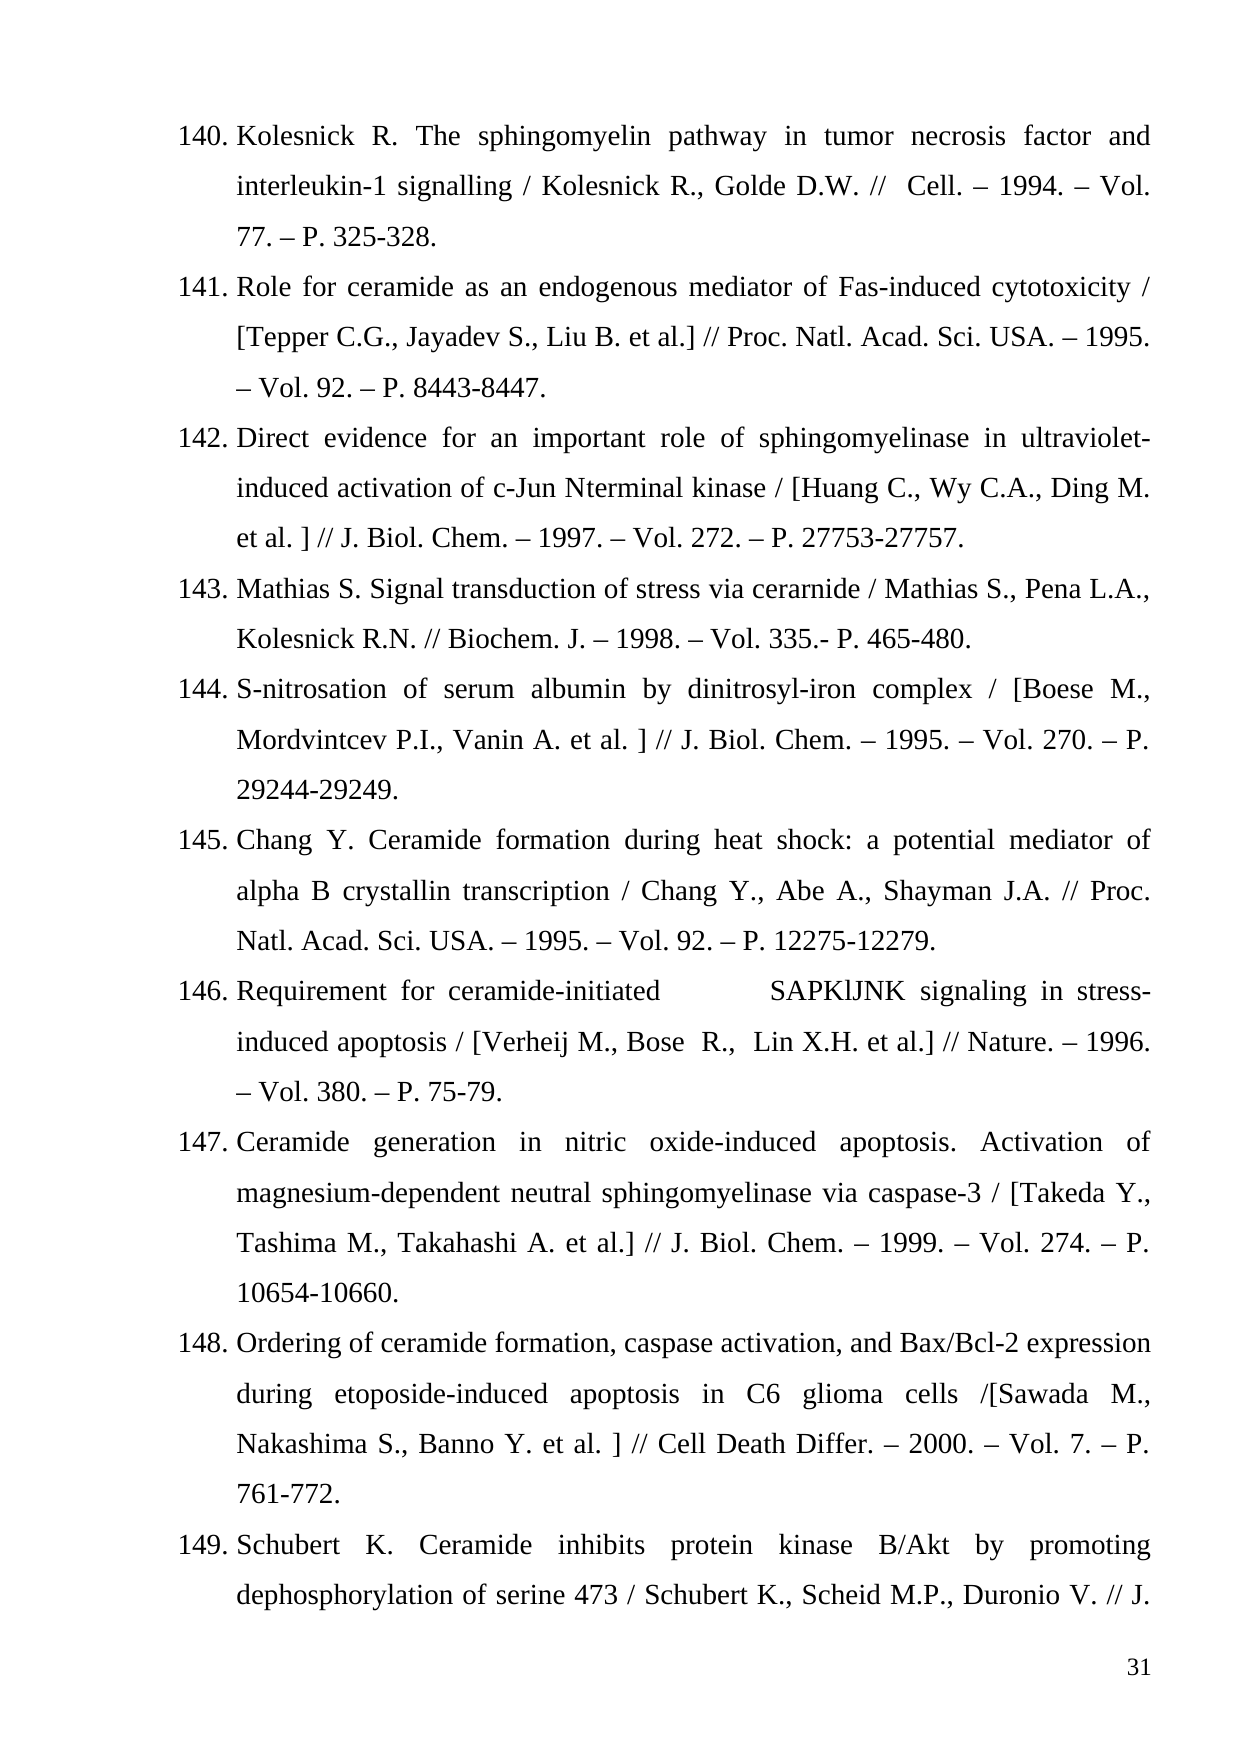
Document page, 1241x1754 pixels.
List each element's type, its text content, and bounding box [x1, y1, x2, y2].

list Ceramide generation in nitric oxide-induced apoptosis. Activation of magnesium-dependent neutral sphingomyelinase via caspase-3 / [Takeda Y., Tashima M., Takahashi A. et al.] // J. Biol. Chem. – 1999. – Vol. 274. – P. 10654-10660. [177, 1124, 1152, 1309]
list Role for ceramide as an endogenous mediator of Fas-induced cytotoxicity / [Tepper C.G., Jayadev S., Liu B. et al.] // Proc. Natl. Acad. Sci. USA. – 1995. – Vol. 92. – P. 8443-8447. [177, 269, 1152, 403]
list Chang Y. Ceramide formation during heat shock: a potential mediator of alpha B crystallin transcription / Chang Y., Abe A., Shayman J.A. // Proc. Natl. Acad. Sci. USA. – 1995. – Vol. 92. – P. 12275-12279. [177, 822, 1152, 957]
list Mathias S. Signal transduction of stress via cerarnide / Mathias S., Pena , Kolesnick R.N. // Biochem. J. – 1998. – Vol. 335.- P. 465-480. [177, 571, 1152, 655]
list Direct evidence for an important role of sphingomyelinase in ultraviolet-induced activation of c-Jun Nterminal kinase / [Huang C., Wy , Ding M. et al. ] // J. Biol. Chem. – 1997. – Vol. 272. – P. 27753-27757. [177, 420, 1152, 554]
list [177, 1527, 1152, 1611]
list Ordering of ceramide formation, caspase activation, and Bax/Bcl-2 expression during etoposide-induced apoptosis in C6 glioma cells /[Sawada M., Nakashima S., Banno Y. et al. ] // Cell Death Differ. – 2000. – Vol. 7. – P. 761-772. [177, 1326, 1152, 1510]
list S-nitrosation of serum albumin by dinitrosyl-iron complex / [Boese M., Mordvintcev P.I., Vanin A. et al. ] // J. Biol. Chem. – 1995. – Vol. 270. – P. 29244-29249. [177, 672, 1152, 806]
list Kolesnick R. The sphingomyelin pathway in tumor necrosis factor and interleukin-1 signalling / Kolesnick R., Golde D.W. // Cell. – 1994. – Vol. 77. – P. 325-328. [177, 118, 1152, 252]
list Requirement for ceramide-initiated SAPKlJNK signaling in stress-induced apoptosis / [Verheij M., Bose R., Lin X.H. et al.] // Nature. – 1996. – Vol. 380. – P. 75-79. [177, 973, 1152, 1108]
